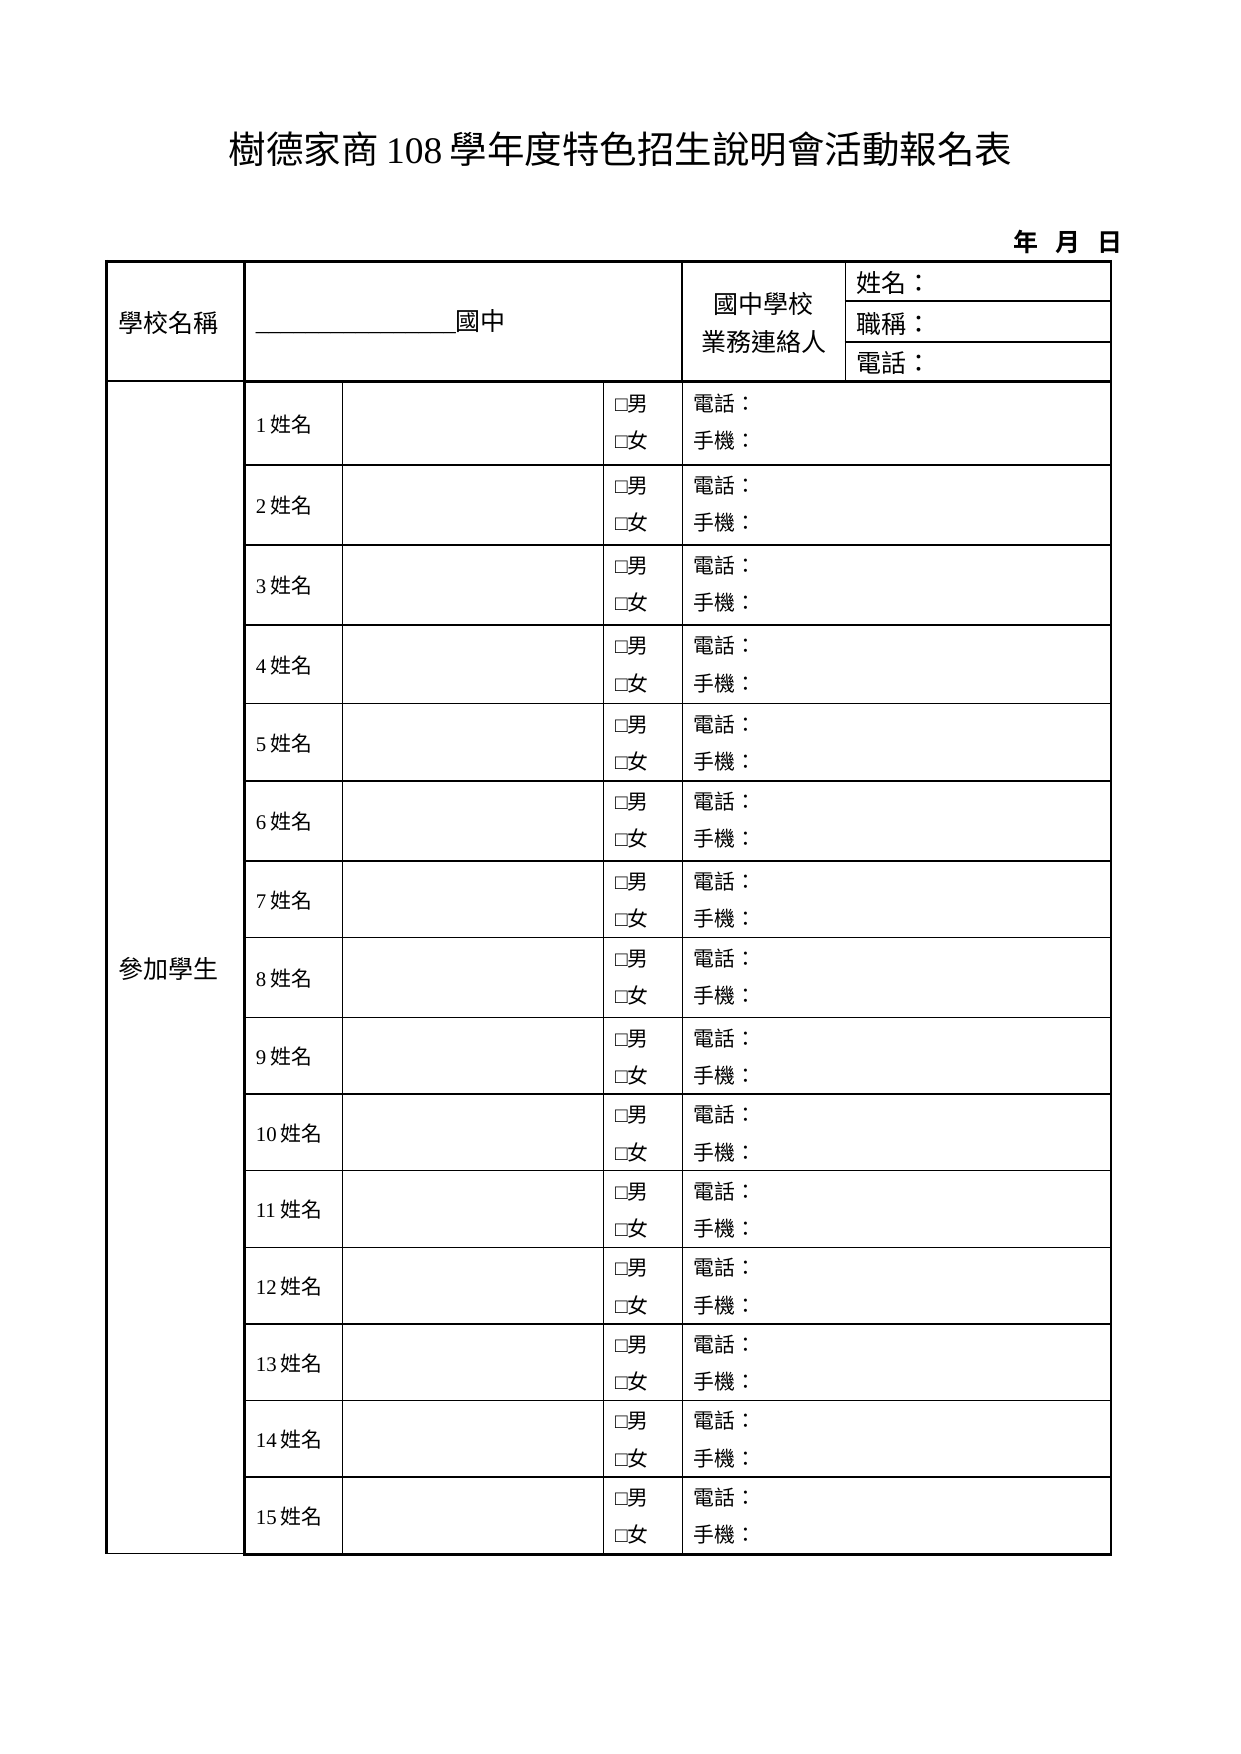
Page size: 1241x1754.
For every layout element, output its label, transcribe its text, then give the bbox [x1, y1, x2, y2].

table_cell 電話： 手機： [683, 862, 1110, 937]
table_cell 電話： [846, 343, 1110, 380]
table_cell [343, 938, 603, 1017]
table_cell 電話： 手機： [683, 466, 1110, 544]
table_cell 9姓名 [246, 1018, 342, 1093]
table_cell [343, 466, 603, 544]
table_cell □男 □女 [604, 1478, 682, 1553]
table_cell [343, 704, 603, 780]
table_cell □男 □女 [604, 938, 682, 1017]
table_cell □男 □女 [604, 383, 682, 464]
table_cell □男 □女 [604, 1018, 682, 1093]
table_cell 6姓名 [246, 782, 342, 860]
table_cell [343, 626, 603, 703]
table_cell □男 □女 [604, 1401, 682, 1476]
table_cell 13姓名 [246, 1325, 342, 1399]
table_header ________________國中 [246, 263, 681, 380]
table_cell 15姓名 [246, 1478, 342, 1553]
table_cell [343, 1478, 603, 1553]
table_cell [343, 1095, 603, 1170]
table_cell □男 □女 [604, 1325, 682, 1399]
table_cell 電話： 手機： [683, 383, 1110, 464]
table_cell [343, 862, 603, 937]
table_cell 4姓名 [246, 626, 342, 703]
table_cell 3姓名 [246, 546, 342, 624]
table_cell 電話： 手機： [683, 1478, 1110, 1553]
table_cell 電話： 手機： [683, 1325, 1110, 1399]
table_cell 10姓名 [246, 1095, 342, 1170]
table_cell 電話： 手機： [683, 1401, 1110, 1476]
table_cell □男 □女 [604, 626, 682, 703]
table_cell [343, 1401, 603, 1476]
table_cell [343, 1325, 603, 1399]
table_cell [343, 1171, 603, 1246]
table_cell 電話： 手機： [683, 1018, 1110, 1093]
table_header 學校名稱 [108, 263, 243, 380]
table_cell 14姓名 [246, 1401, 342, 1476]
table_header 姓名： [846, 263, 1110, 300]
table_cell 電話： 手機： [683, 704, 1110, 780]
table_cell 電話： 手機： [683, 782, 1110, 860]
table_cell □男 □女 [604, 466, 682, 544]
text 年 月 日 [118, 222, 1122, 260]
table_cell 7姓名 [246, 862, 342, 937]
table_cell 1姓名 [246, 383, 342, 464]
table_cell 11姓名 [246, 1171, 342, 1246]
table_cell 12姓名 [246, 1248, 342, 1323]
table_cell [343, 1018, 603, 1093]
table_cell 電話： 手機： [683, 1095, 1110, 1170]
table_cell 電話： 手機： [683, 1248, 1110, 1323]
table_cell 電話： 手機： [683, 626, 1110, 703]
table_cell □男 □女 [604, 704, 682, 780]
table_cell 電話： 手機： [683, 1171, 1110, 1246]
text 樹德家商108學年度特色招生說明會活動報名表 [118, 110, 1122, 185]
table_header 國中學校 業務連絡人 [683, 263, 845, 380]
table_cell 2姓名 [246, 466, 342, 544]
table_cell □男 □女 [604, 782, 682, 860]
table_cell □男 □女 [604, 1095, 682, 1170]
table_cell 職稱： [846, 302, 1110, 341]
table_cell □男 □女 [604, 862, 682, 937]
table_cell □男 □女 [604, 546, 682, 624]
table_cell 5姓名 [246, 704, 342, 780]
table_cell 8姓名 [246, 938, 342, 1017]
table_cell [343, 1248, 603, 1323]
table_cell [343, 782, 603, 860]
table_cell 電話： 手機： [683, 938, 1110, 1017]
table_cell □男 □女 [604, 1248, 682, 1323]
table_cell □男 □女 [604, 1171, 682, 1246]
table_cell [343, 383, 603, 464]
table_cell 參加學生 [108, 382, 243, 1553]
table_cell 電話： 手機： [683, 546, 1110, 624]
table_cell [343, 546, 603, 624]
